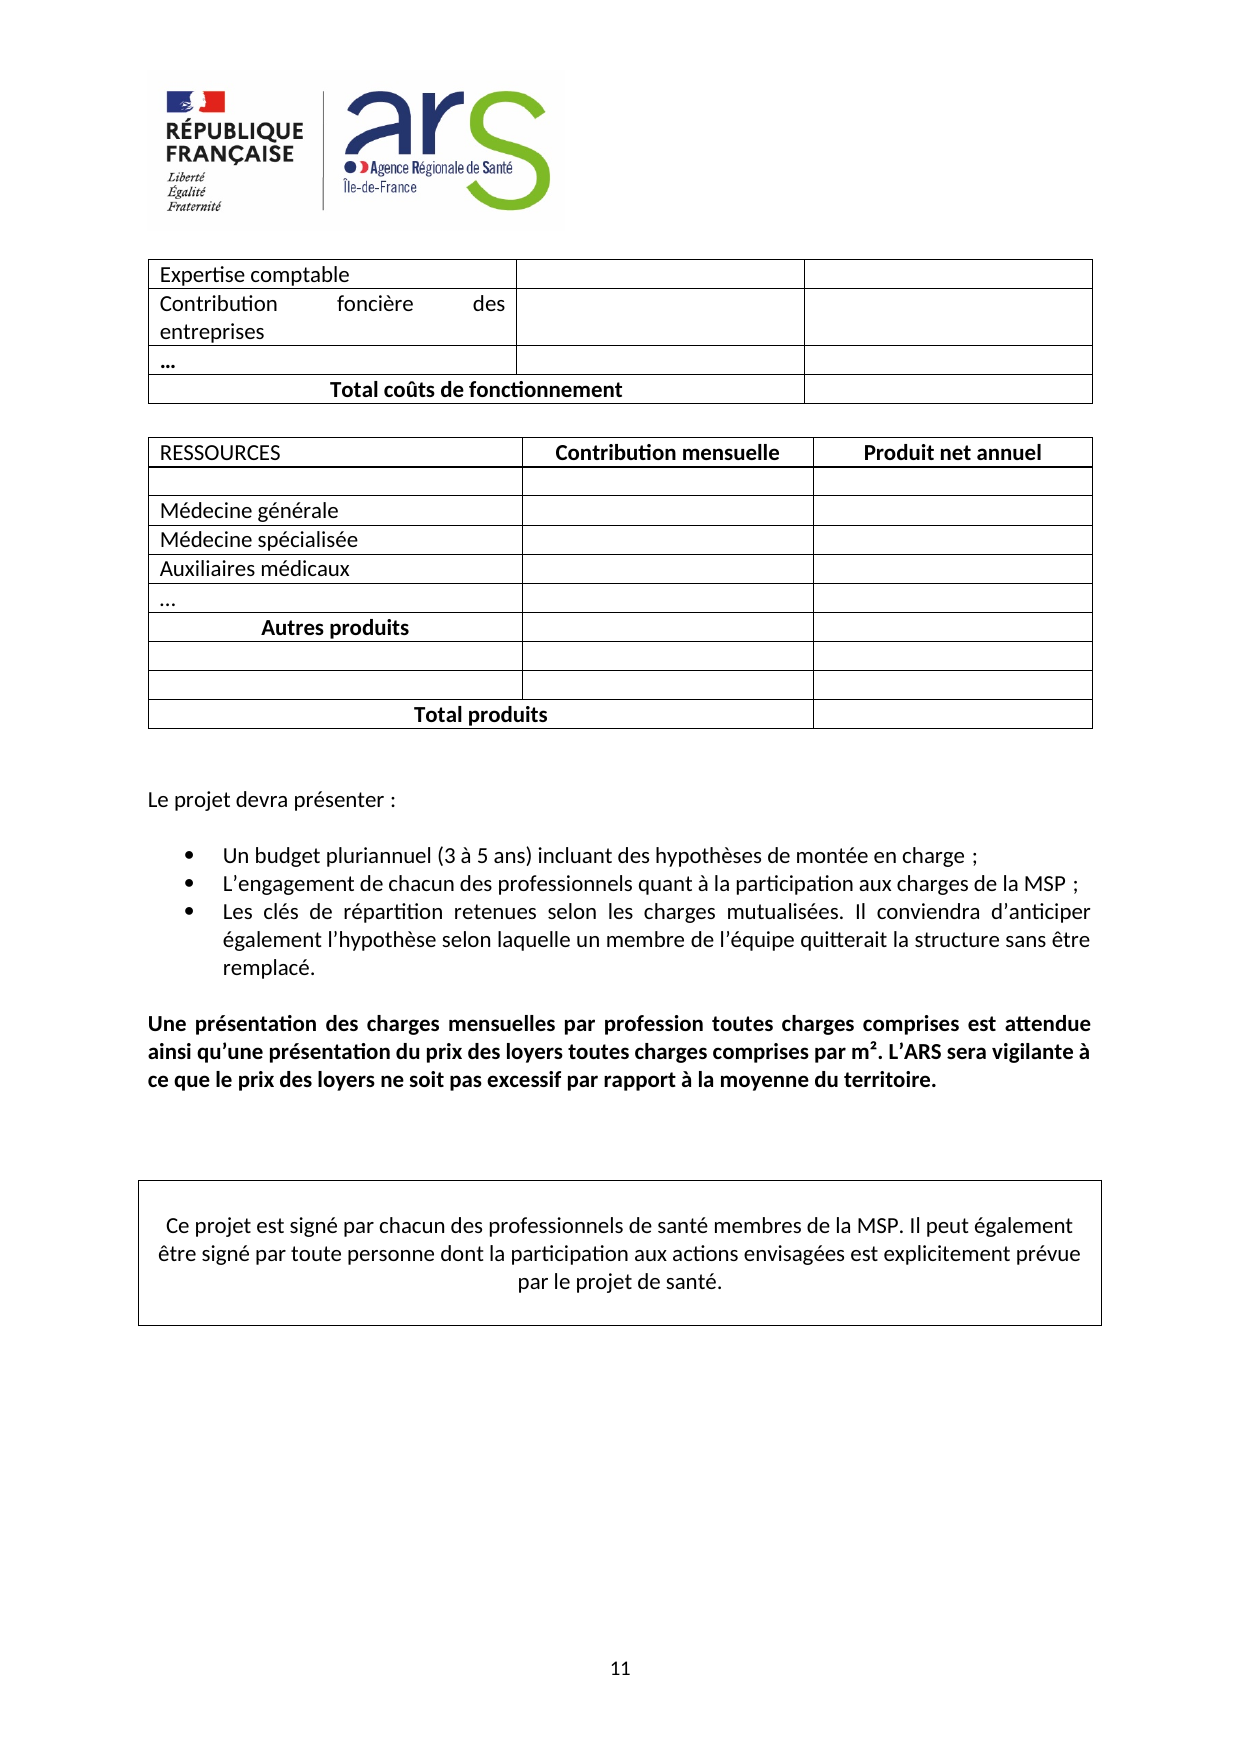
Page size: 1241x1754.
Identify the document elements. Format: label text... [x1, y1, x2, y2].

list L’engagement de chacun des professionnels quant à la participation aux charges de la MSP ; [185, 869, 1092, 897]
table_cell Total produits [149, 700, 813, 728]
table_cell Auxiliaires médicaux [149, 555, 522, 583]
table_cell … [149, 346, 516, 374]
table_cell [523, 613, 813, 641]
table_cell [523, 584, 813, 612]
table_cell Médecine spécialisée [149, 526, 522, 553]
table_cell Total coûts de fonctionnement [149, 375, 804, 403]
table_cell Expertise comptable [149, 260, 516, 288]
table_cell [517, 289, 804, 345]
list Les clés de répartition retenues selon les charges mutualisées. Il conviendra d’anticiper également l’hypothèse selon laquelle un membre de l’équipe quitterait la structure sans être remplacé. [185, 897, 1092, 981]
text Une présentation des charges mensuelles par profession toutes charges comprises est attendue ainsi qu’une présentation du prix des loyers toutes charges comprises par m². L’ARS sera vigilante à ce que le prix des loyers ne soit pas excessif par rapport à la moyenne du territoire. [148, 1009, 1092, 1093]
table_cell [149, 642, 522, 670]
table_cell [805, 289, 1092, 345]
table_cell [814, 613, 1092, 641]
table_cell Autres produits [149, 613, 522, 641]
table_cell [814, 642, 1092, 670]
table_cell [523, 496, 813, 524]
table_cell [814, 584, 1092, 612]
table_cell [805, 346, 1092, 374]
table_cell [523, 526, 813, 553]
table_cell [814, 671, 1092, 699]
table_cell [523, 642, 813, 670]
picture [147, 70, 565, 231]
table_cell Contribution foncière des entreprises [149, 289, 516, 345]
table_cell [523, 671, 813, 699]
table_cell [523, 555, 813, 583]
table_cell … [149, 584, 522, 612]
table_cell [523, 468, 813, 495]
table_cell Médecine générale [149, 496, 522, 524]
table_header Produit net annuel [814, 438, 1092, 466]
table_cell [814, 468, 1092, 495]
table_header Contribution mensuelle [523, 438, 813, 466]
table_cell [805, 260, 1092, 288]
table_cell [814, 526, 1092, 553]
table_cell [517, 346, 804, 374]
table_cell [517, 260, 804, 288]
table_cell [814, 700, 1092, 728]
table_header RESSOURCES [149, 438, 522, 466]
table_cell [814, 496, 1092, 524]
table_cell [149, 468, 522, 495]
text Le projet devra présenter : [148, 785, 1092, 813]
list Un budget pluriannuel (3 à 5 ans) incluant des hypothèses de montée en charge ; [185, 841, 1092, 869]
table_cell [805, 375, 1092, 403]
table_cell [149, 671, 522, 699]
text Ce projet est signé par chacun des professionnels de santé membres de la MSP. Il peut également être signé par toute personne dont la participation aux actions envisagées est explicitement prévue par le projet de santé. [148, 1211, 1092, 1295]
table_cell [814, 555, 1092, 583]
